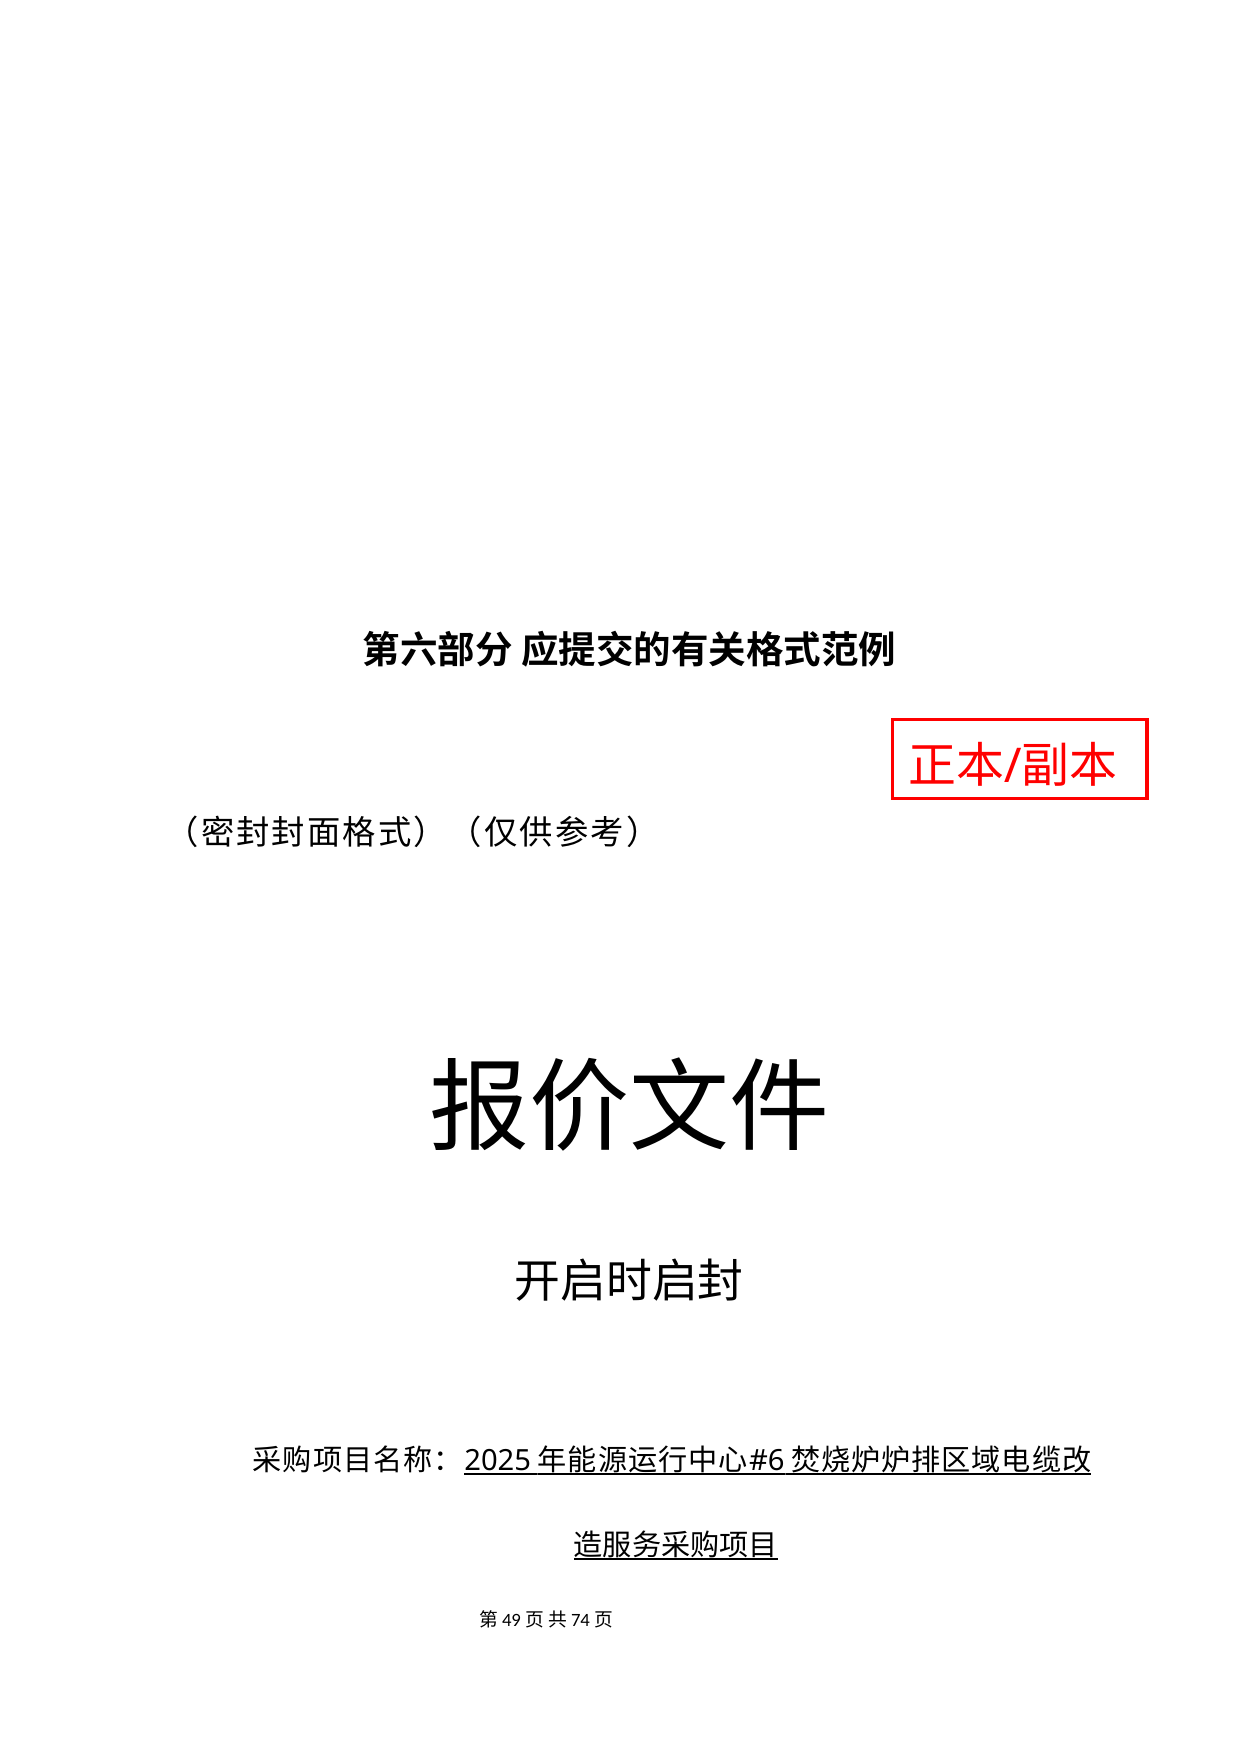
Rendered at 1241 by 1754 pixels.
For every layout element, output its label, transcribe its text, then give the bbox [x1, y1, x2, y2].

text （密封封面格式）（仅供参考） [165, 806, 1092, 854]
text 开启时启封 [165, 1244, 1092, 1310]
text 第六部分 应提交的有关格式范例 [165, 625, 1092, 673]
text 报价文件 [165, 1027, 1092, 1171]
text 采购项目名称：2025年能源运行中心#6焚烧炉炉排区域电缆改造服务采购项目 [253, 1437, 1092, 1564]
